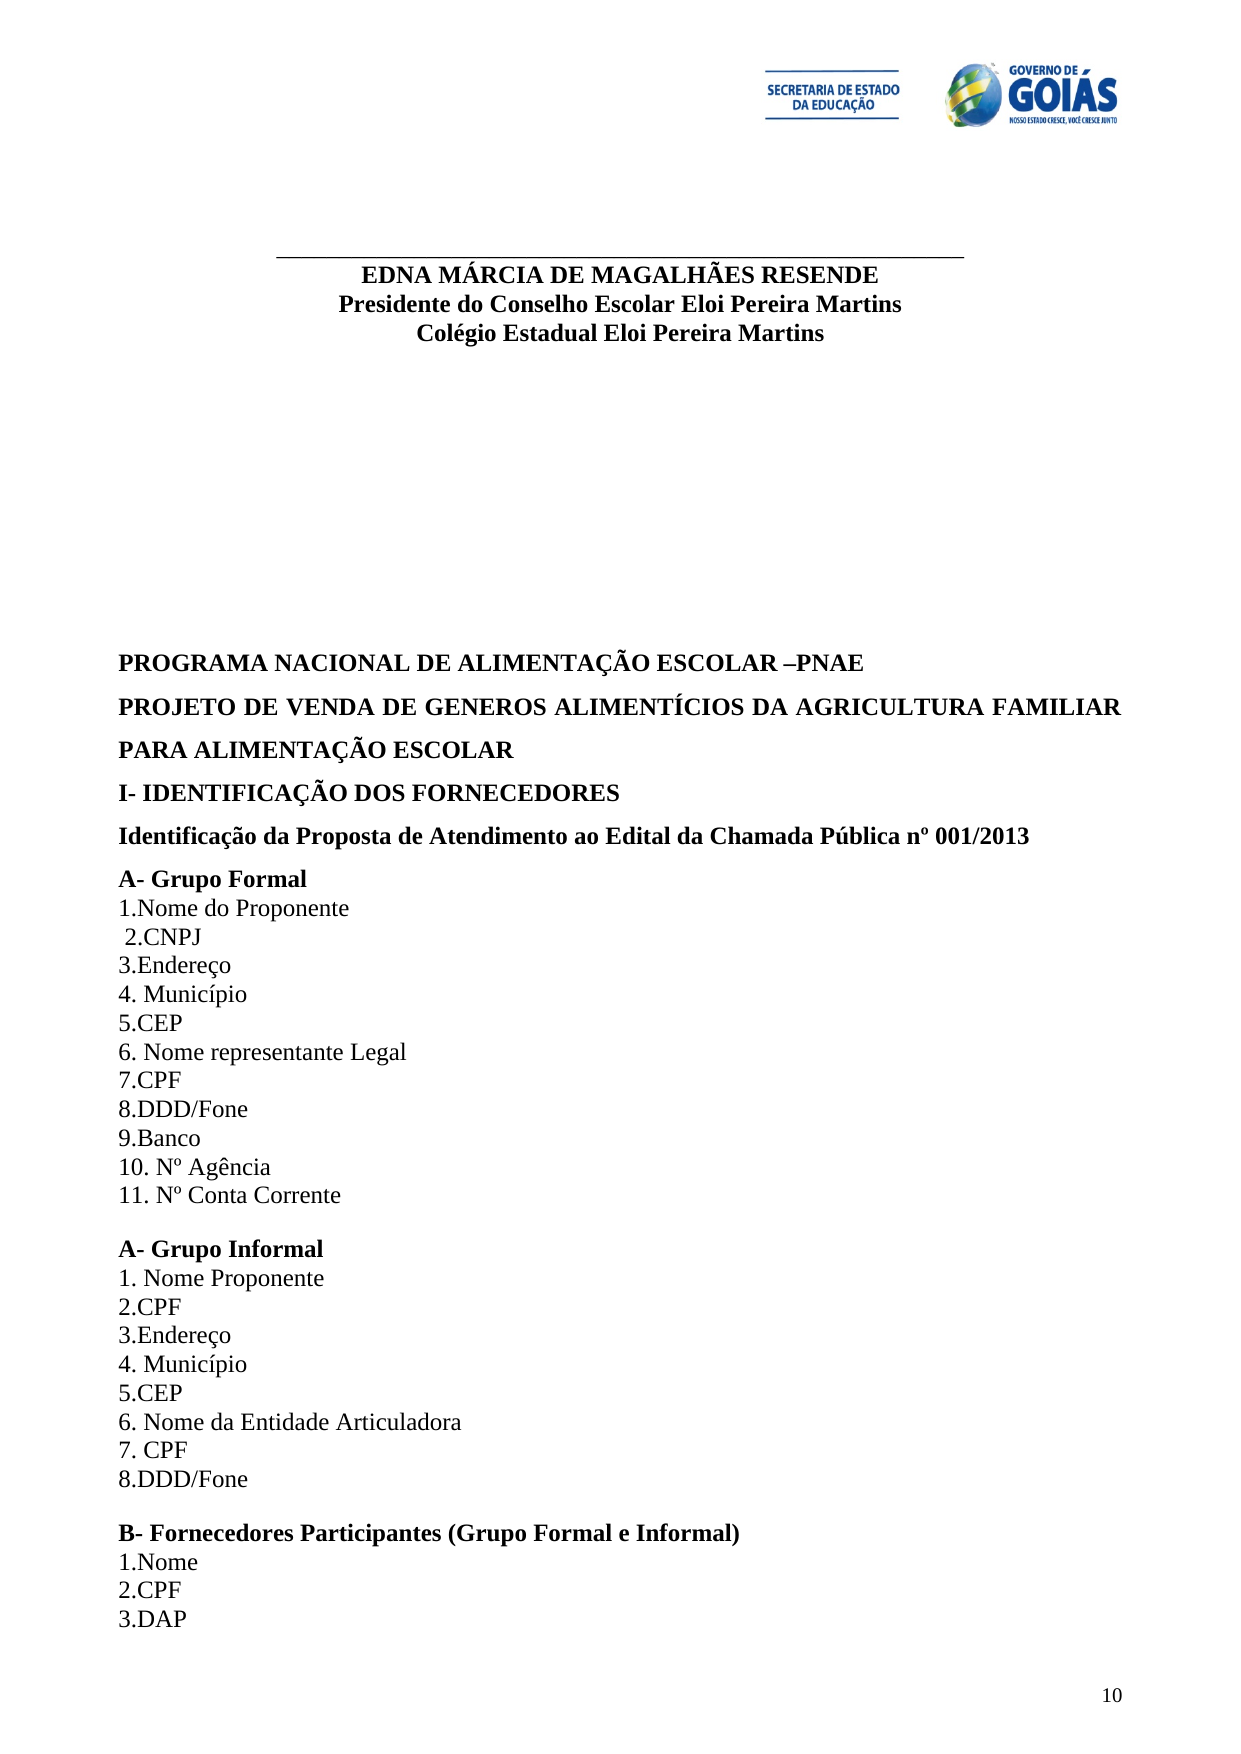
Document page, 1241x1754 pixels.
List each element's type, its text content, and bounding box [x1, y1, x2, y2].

text Colégio Estadual Eloi Pereira Martins [118, 318, 1122, 347]
text 3.DAP [118, 1604, 1122, 1633]
text 7.CPF [118, 1065, 1122, 1094]
text 3.Endereço [118, 950, 1122, 979]
text PROGRAMA NACIONAL DE ALIMENTAÇÃO ESCOLAR –PNAE [118, 648, 1122, 677]
text PROJETO DE VENDA DE GENEROS ALIMENTÍCIOS DA AGRICULTURA FAMILIAR PARA ALIMENTAÇÃO ESCOLAR [118, 692, 1122, 763]
text 2.CNPJ [118, 922, 1122, 950]
text 8.DDD/Fone [118, 1464, 1122, 1493]
text 7. CPF [118, 1435, 1122, 1464]
text Presidente do Conselho Escolar Eloi Pereira Martins [118, 289, 1122, 318]
text 6. Nome representante Legal [118, 1037, 1122, 1065]
text Identificação da Proposta de Atendimento ao Edital da Chamada Pública nº 001/2013 [118, 821, 1122, 850]
text 1. Nome Proponente [118, 1263, 1122, 1292]
text EDNA MÁRCIA DE MAGALHÃES RESENDE [118, 260, 1122, 289]
text I- IDENTIFICAÇÃO DOS FORNECEDORES [118, 778, 1122, 807]
text B- Fornecedores Participantes (Grupo Formal e Informal) [118, 1518, 1122, 1547]
text 4. Município [118, 1349, 1122, 1378]
text 2.CPF [118, 1292, 1122, 1320]
text 10. Nº Agência [118, 1152, 1122, 1180]
text 5.CEP [118, 1008, 1122, 1037]
text 11. Nº Conta Corrente [118, 1180, 1122, 1209]
text 1.Nome do Proponente [118, 893, 1122, 922]
text 4. Município [118, 979, 1122, 1008]
text A- Grupo Formal [118, 864, 1122, 893]
text A- Grupo Informal [118, 1234, 1122, 1263]
text 2.CPF [118, 1575, 1122, 1604]
text 3.Endereço [118, 1320, 1122, 1349]
text _______________________________________________________ [118, 232, 1122, 260]
picture [761, 59, 1123, 131]
text 1.Nome [118, 1547, 1122, 1575]
text 8.DDD/Fone [118, 1094, 1122, 1123]
text 9.Banco [118, 1123, 1122, 1152]
text 5.CEP [118, 1378, 1122, 1407]
text 6. Nome da Entidade Articuladora [118, 1407, 1122, 1435]
